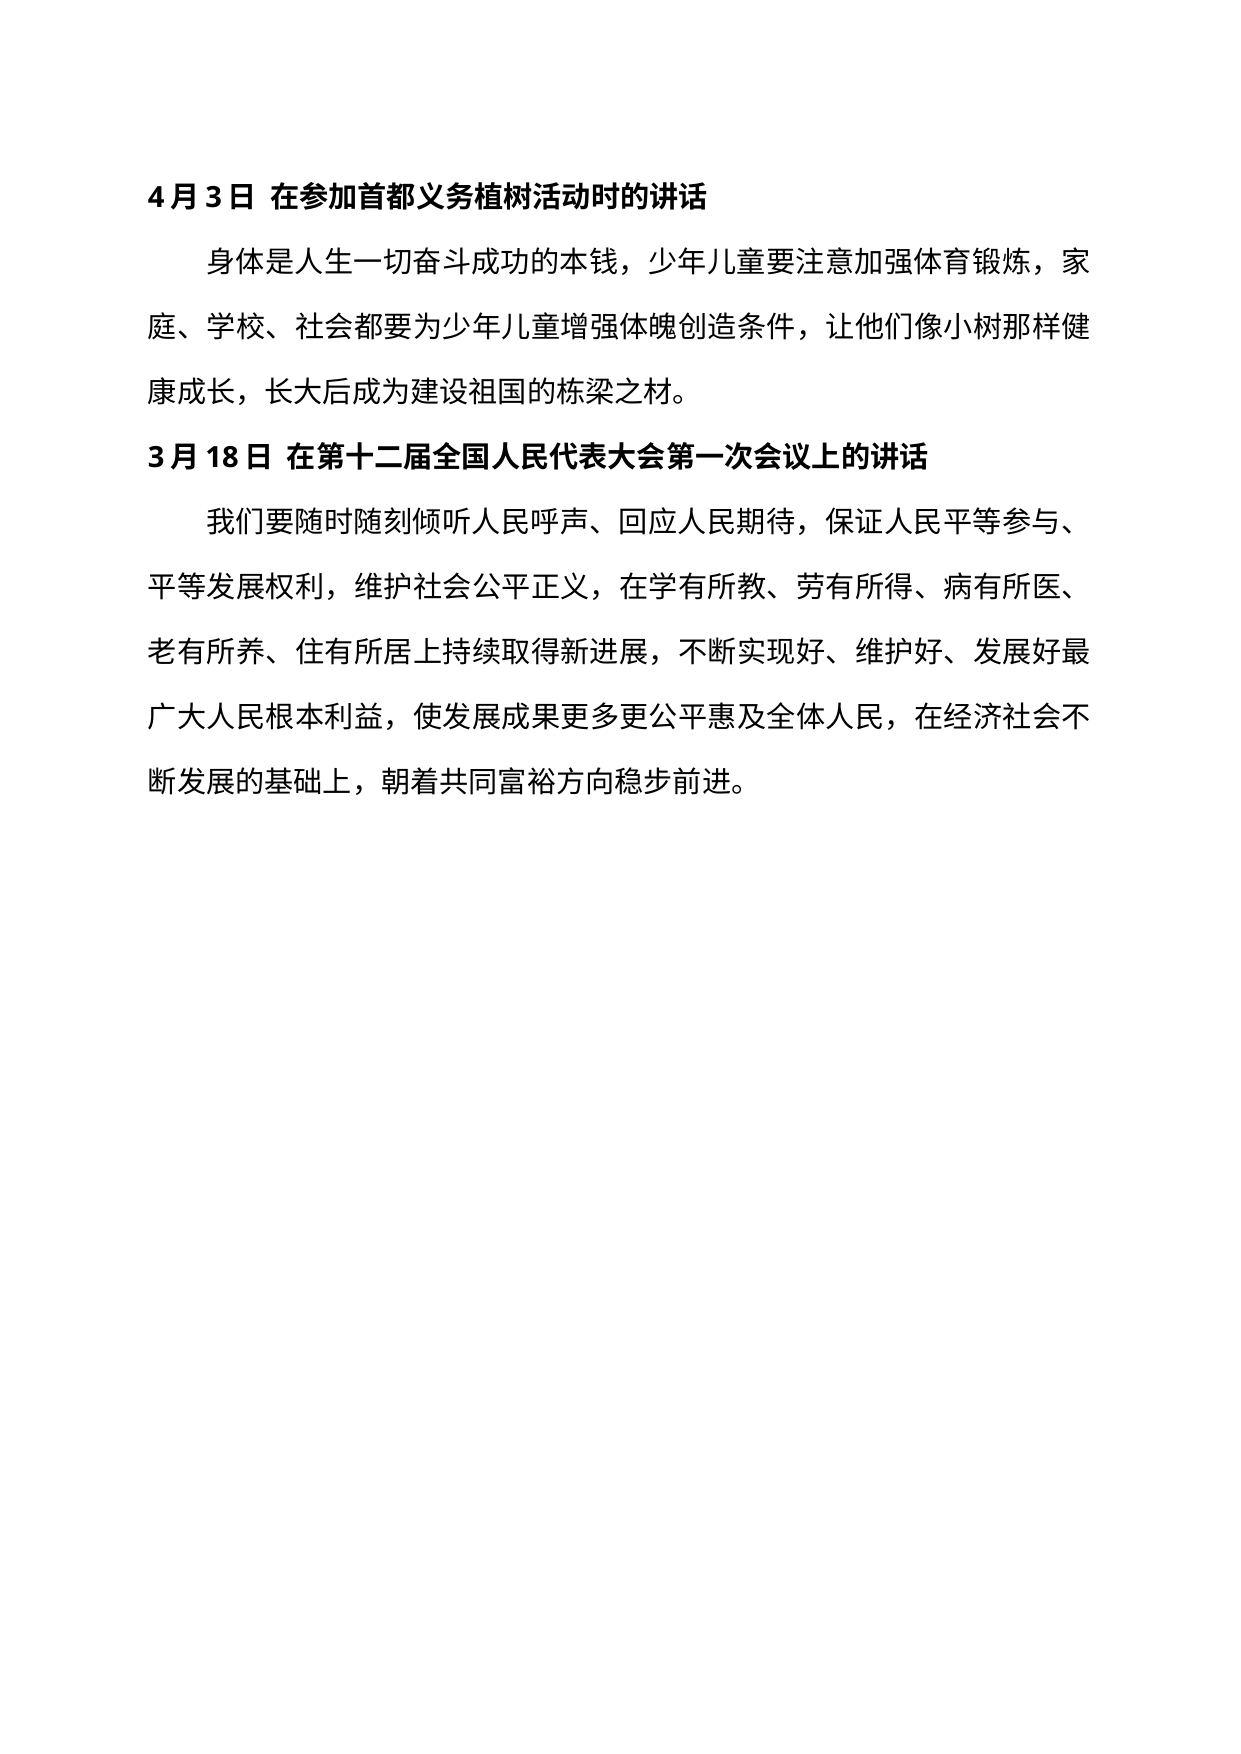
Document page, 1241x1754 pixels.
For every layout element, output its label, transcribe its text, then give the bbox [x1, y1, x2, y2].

text 身体是人生一切奋斗成功的本钱，少年儿童要注意加强体育锻炼，家庭、学校、社会都要为少年儿童增强体魄创造条件，让他们像小树那样健康成长，长大后成为建设祖国的栋梁之材。 [148, 227, 1092, 422]
text 3月18日 在第十二届全国人民代表大会第一次会议上的讲话 [148, 422, 1092, 487]
text 我们要随时随刻倾听人民呼声、回应人民期待，保证人民平等参与、平等发展权利，维护社会公平正义，在学有所教、劳有所得、病有所医、老有所养、住有所居上持续取得新进展，不断实现好、维护好、发展好最广大人民根本利益，使发展成果更多更公平惠及全体人民，在经济社会不断发展的基础上，朝着共同富裕方向稳步前进。 [148, 487, 1092, 812]
text 4月3日 在参加首都义务植树活动时的讲话 [148, 162, 1092, 227]
